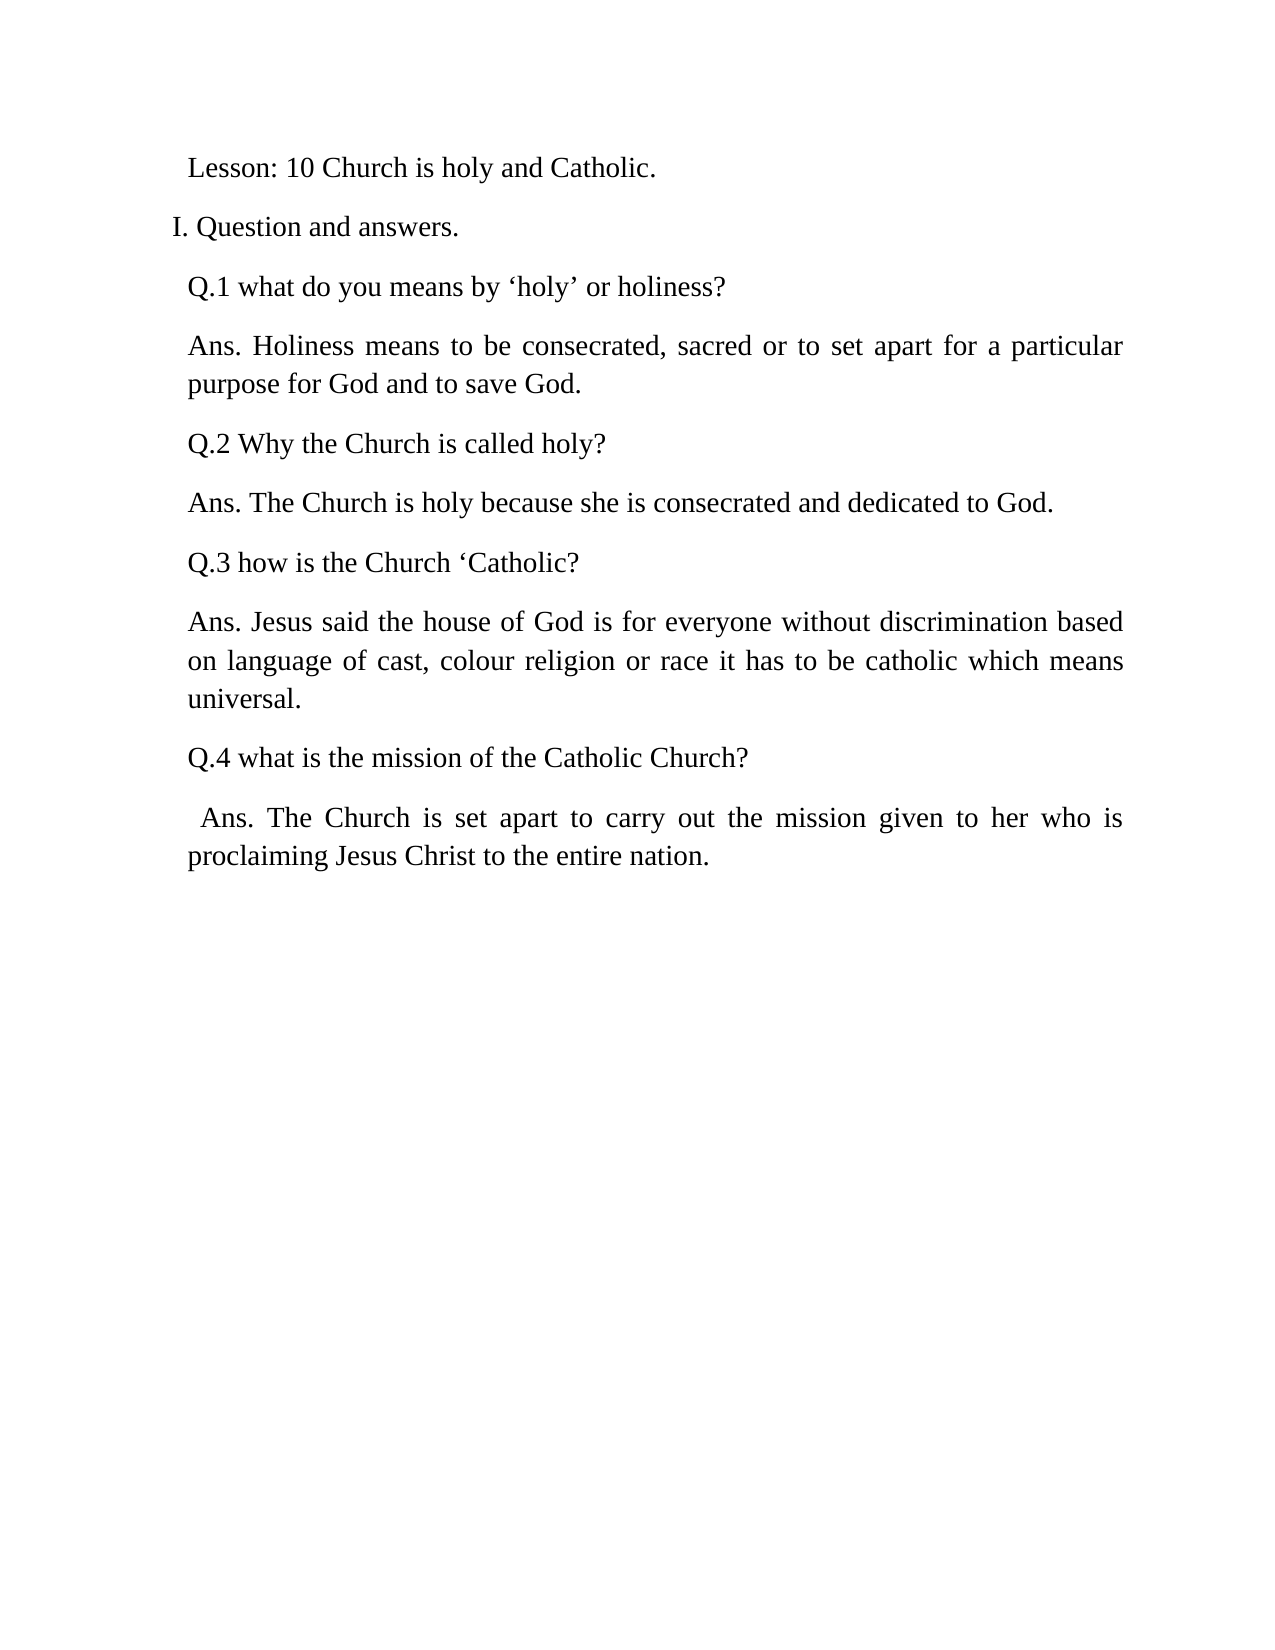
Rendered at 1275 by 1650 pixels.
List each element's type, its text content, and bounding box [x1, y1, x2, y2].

text Q.4 what is the mission of the Catholic Church? [187, 741, 1125, 774]
text Ans. The Church is holy because she is consecrated and dedicated to God. [187, 485, 1125, 519]
text Lesson: 10 Church is holy and Catholic. [187, 150, 1125, 183]
text I. Question and answers. [150, 209, 1125, 243]
text Q.3 how is the Church ‘Catholic? [187, 545, 1125, 578]
text Ans. Jesus said the house of God is for everyone without discrimination based on language of cast, colour religion or race it has to be catholic which means universal. [187, 604, 1125, 715]
text Ans. Holiness means to be consecrated, sacred or to set apart for a particular purpose for God and to save God. [187, 328, 1125, 400]
text Q.1 what do you means by ‘holy’ or holiness? [187, 269, 1125, 302]
text Ans. The Church is set apart to carry out the mission given to her who is proclaiming Jesus Christ to the entire nation. [187, 800, 1125, 872]
text Q.2 Why the Church is called holy? [187, 426, 1125, 459]
